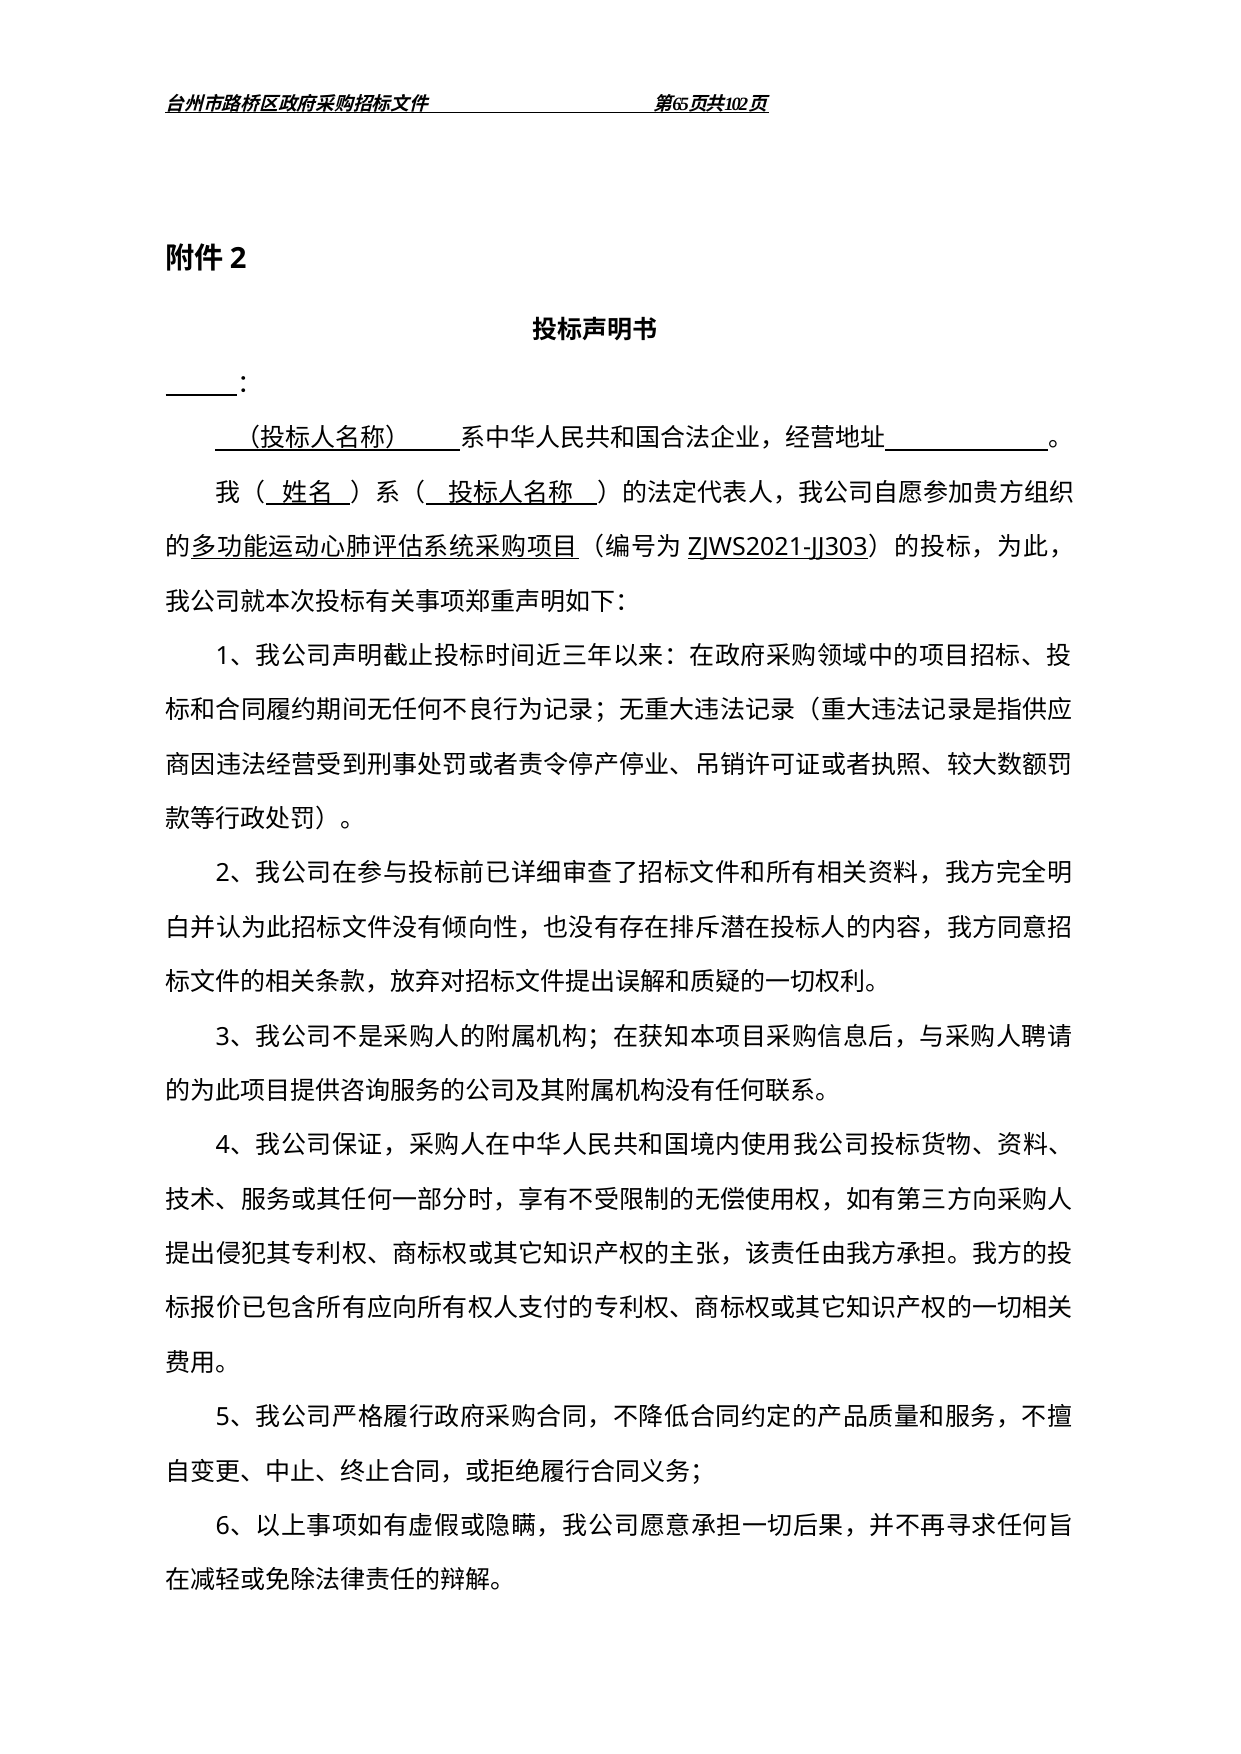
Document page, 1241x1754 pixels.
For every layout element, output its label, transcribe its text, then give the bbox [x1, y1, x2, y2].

text 5、我公司严格履行政府采购合同，不降低合同约定的产品质量和服务，不擅自变更、中止、终止合同，或拒绝履行合同义务； [165, 1397, 1075, 1487]
text 投标声明书 [165, 309, 1025, 345]
text 4、我公司保证，采购人在中华人民共和国境内使用我公司投标货物、资料、技术、服务或其任何一部分时，享有不受限制的无偿使用权，如有第三方向采购人提出侵犯其专利权、商标权或其它知识产权的主张，该责任由我方承担。我方的投标报价已包含所有应向所有权人支付的专利权、商标权或其它知识产权的一切相关费用。 [165, 1125, 1075, 1378]
text 我（ 姓名 ）系（ 投标人名称 ）的法定代表人，我公司自愿参加贵方组织的多功能运动心肺评估系统采购项目（编号为ZJWS2021-JJ303）的投标，为此，我公司就本次投标有关事项郑重声明如下： [165, 472, 1075, 617]
text （投标人名称） 系中华人民共和国合法企业，经营地址 。 [165, 418, 1075, 454]
text 1、我公司声明截止投标时间近三年以来：在政府采购领域中的项目招标、投标和合同履约期间无任何不良行为记录；无重大违法记录（重大违法记录是指供应商因违法经营受到刑事处罚或者责令停产停业、吊销许可证或者执照、较大数额罚款等行政处罚）。 [165, 635, 1075, 835]
text 6、以上事项如有虚假或隐瞒，我公司愿意承担一切后果，并不再寻求任何旨在减轻或免除法律责任的辩解。 [165, 1505, 1075, 1596]
list 附件2 [165, 223, 1075, 288]
text 3、我公司不是采购人的附属机构；在获知本项目采购信息后，与采购人聘请的为此项目提供咨询服务的公司及其附属机构没有任何联系。 [165, 1016, 1075, 1107]
text 2、我公司在参与投标前已详细审查了招标文件和所有相关资料，我方完全明白并认为此招标文件没有倾向性，也没有存在排斥潜在投标人的内容，我方同意招标文件的相关条款，放弃对招标文件提出误解和质疑的一切权利。 [165, 853, 1075, 998]
text ： [165, 363, 1075, 400]
